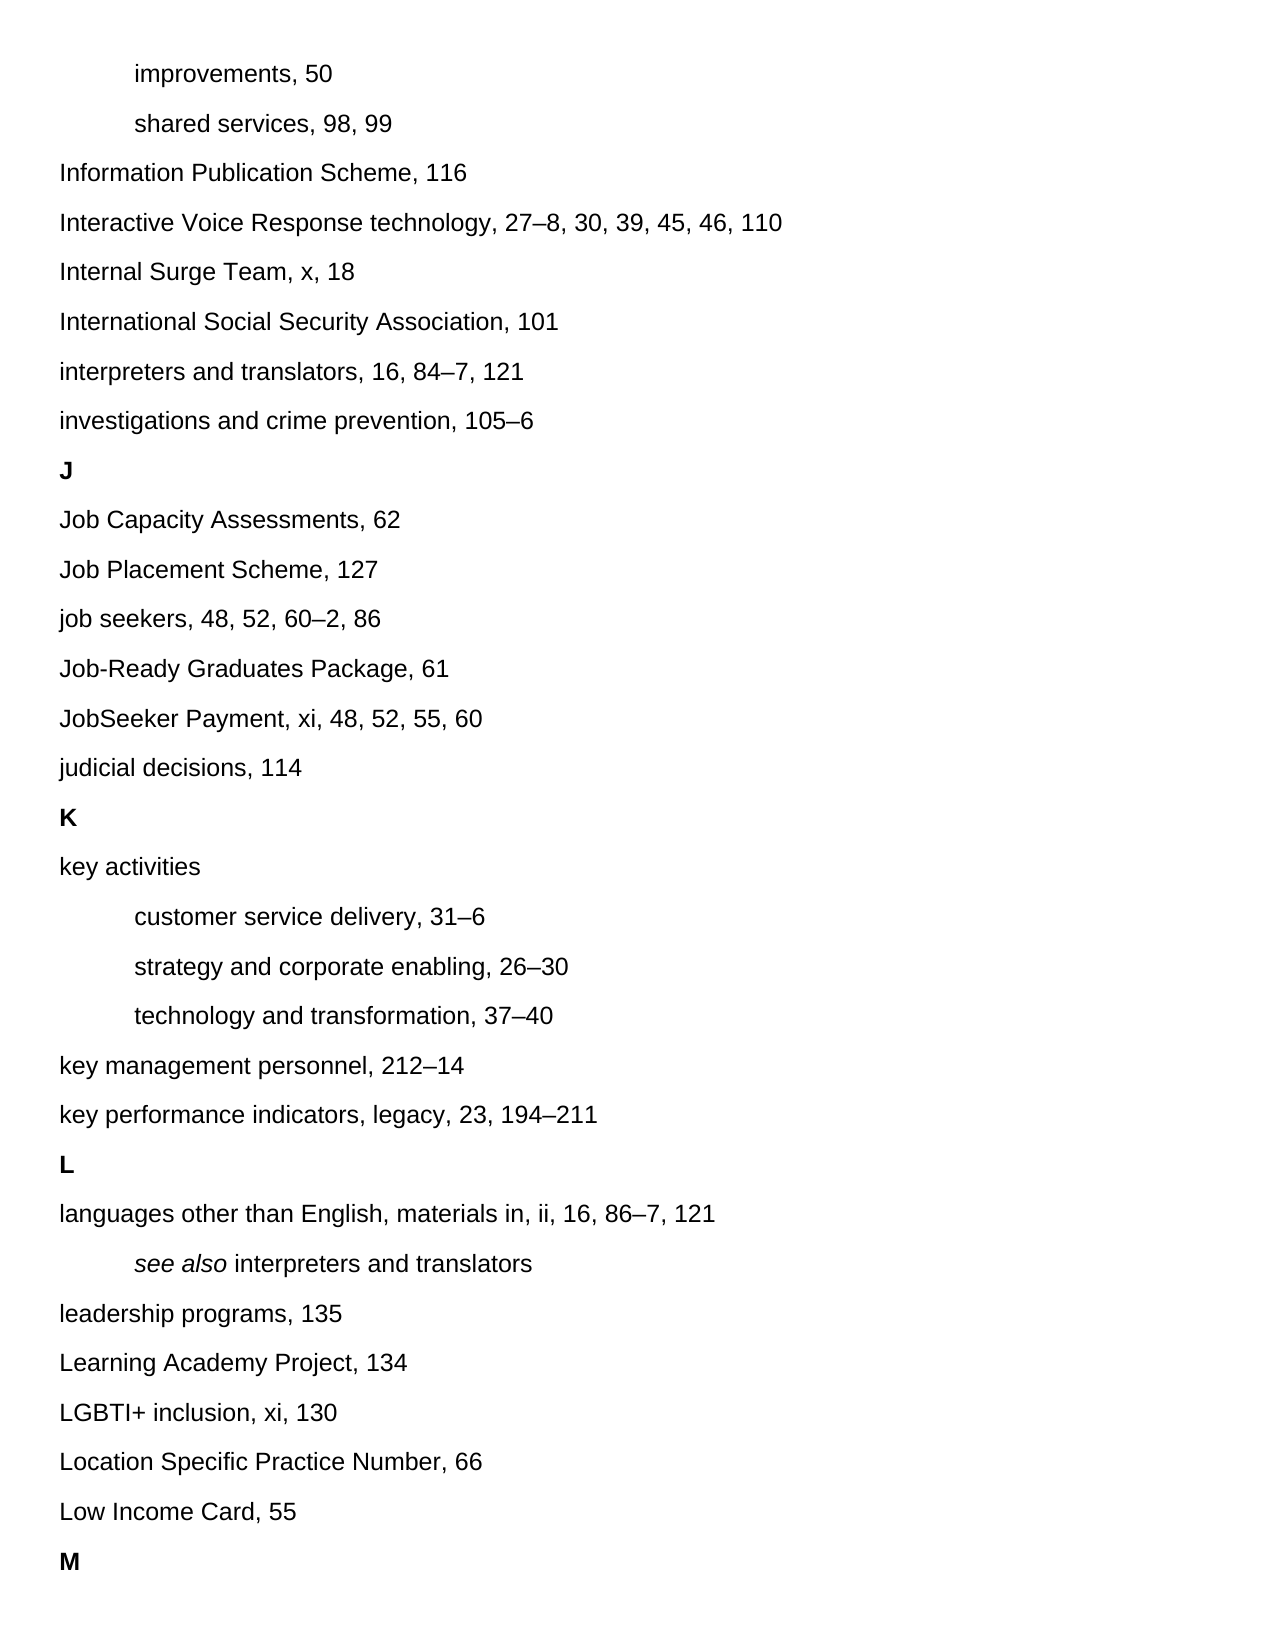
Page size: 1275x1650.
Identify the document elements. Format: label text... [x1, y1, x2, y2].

text Information Publication Scheme, 116 [59, 158, 1216, 187]
text M [59, 1547, 1216, 1575]
text judicial decisions, 114 [59, 753, 1216, 782]
text investigations and crime prevention, 105–6 [59, 406, 1216, 435]
text key performance indicators, legacy, 23, 194–211 [59, 1100, 1216, 1129]
text Interactive Voice Response technology, 27–8, 30, 39, 45, 46, 110 [59, 208, 1216, 237]
text J [59, 456, 1216, 484]
text technology and transformation, 37–40 [134, 1001, 1216, 1030]
text see also interpreters and translators [134, 1249, 1216, 1278]
text Internal Surge Team, x, 18 [59, 257, 1216, 286]
text Location Specific Practice Number, 66 [59, 1447, 1216, 1476]
text Job Capacity Assessments, 62 [59, 505, 1216, 534]
text job seekers, 48, 52, 60–2, 86 [59, 604, 1216, 633]
text Learning Academy Project, 134 [59, 1348, 1216, 1377]
text improvements, 50 [134, 59, 1216, 88]
text JobSeeker Payment, xi, 48, 52, 55, 60 [59, 704, 1216, 732]
text LGBTI+ inclusion, xi, 130 [59, 1398, 1216, 1427]
text shared services, 98, 99 [134, 109, 1216, 137]
text Job-Ready Graduates Package, 61 [59, 654, 1216, 683]
text K [59, 803, 1216, 832]
text leadership programs, 135 [59, 1299, 1216, 1327]
text interpreters and translators, 16, 84–7, 121 [59, 357, 1216, 385]
text Low Income Card, 55 [59, 1497, 1216, 1526]
text Job Placement Scheme, 127 [59, 555, 1216, 584]
text customer service delivery, 31–6 [134, 902, 1216, 931]
text L [59, 1150, 1216, 1179]
text strategy and corporate enabling, 26–30 [134, 952, 1216, 980]
text International Social Security Association, 101 [59, 307, 1216, 336]
text languages other than English, materials in, ii, 16, 86–7, 121 [59, 1199, 1216, 1228]
text key activities [59, 852, 1216, 881]
text key management personnel, 212–14 [59, 1051, 1216, 1079]
